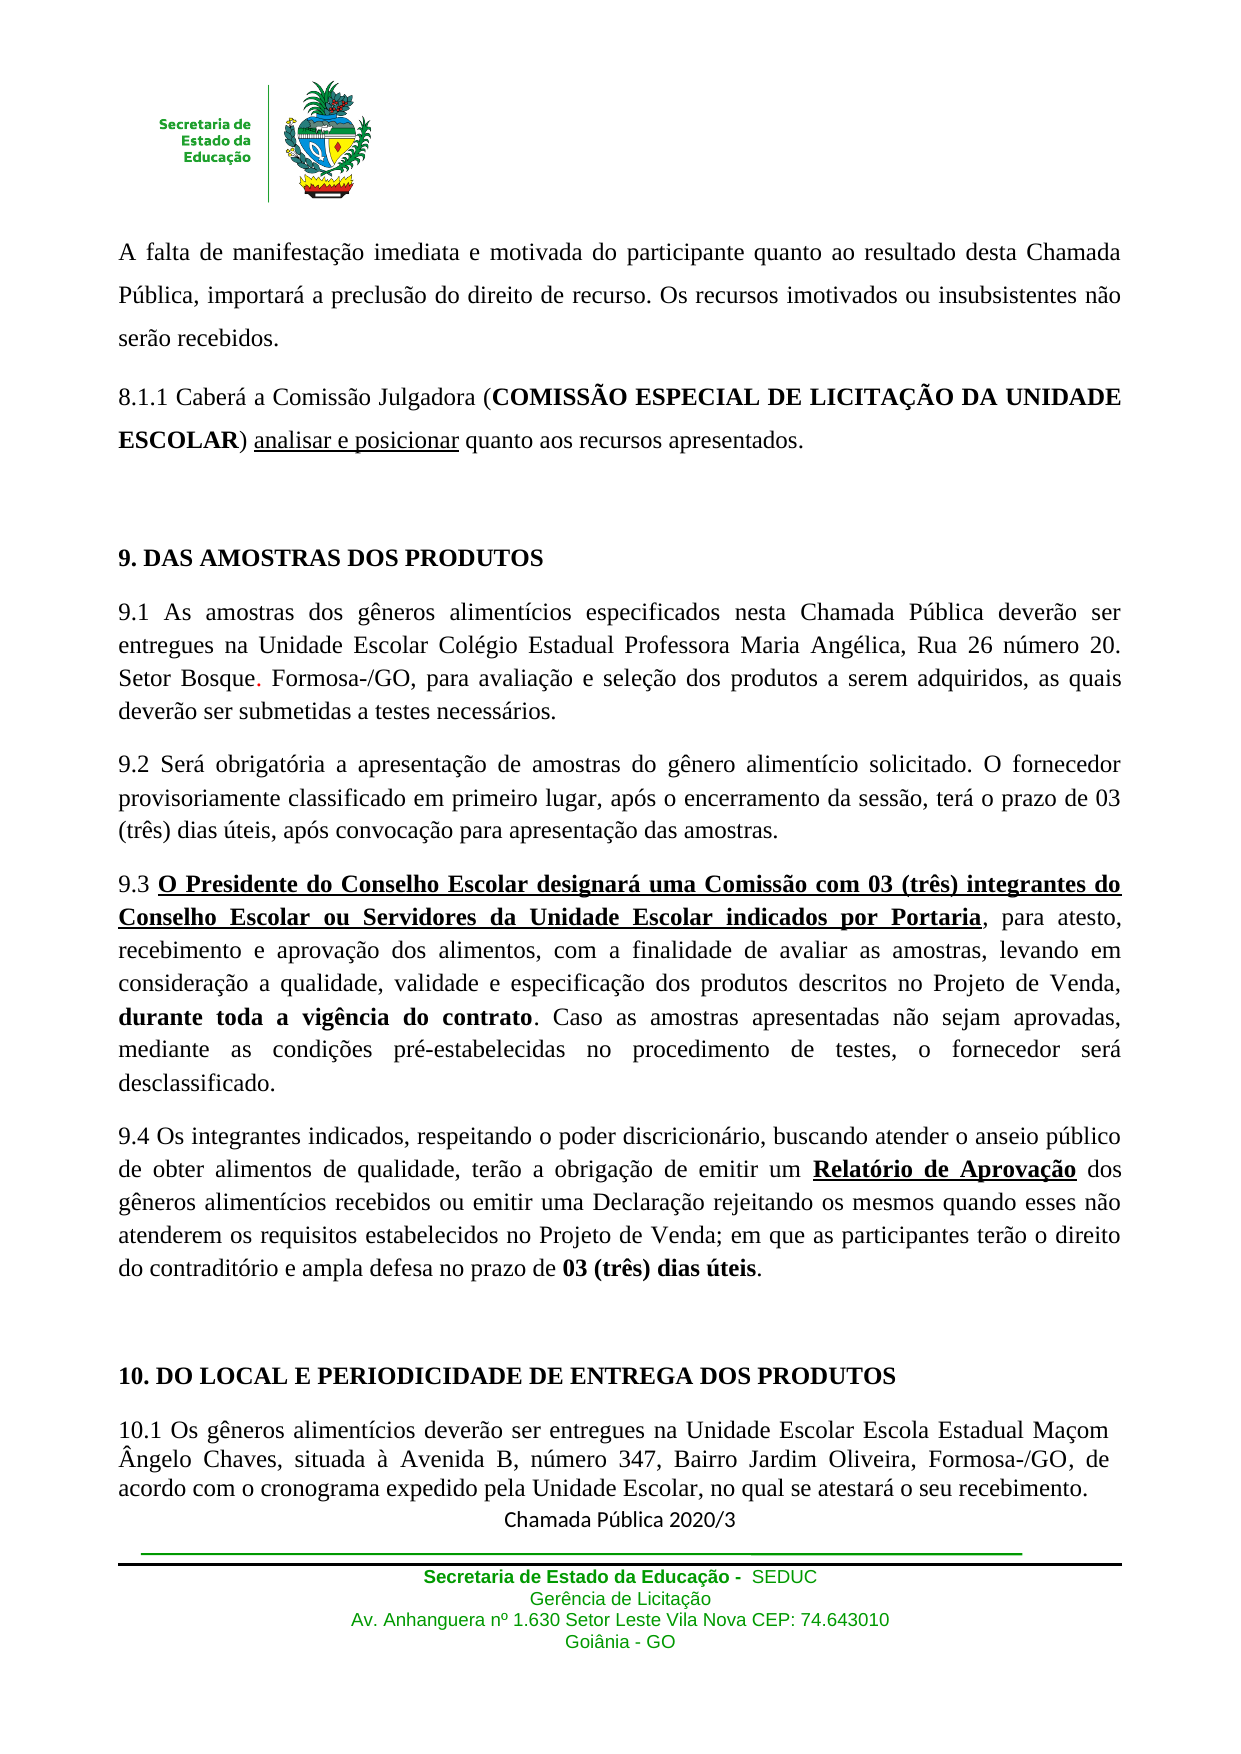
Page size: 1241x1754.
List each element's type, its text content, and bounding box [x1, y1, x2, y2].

text 9.2 Será obrigatória a apresentação de amostras do gênero alimentício solicitado. O fornecedor provisoriamente classificado em primeiro lugar, após o encerramento da sessão, terá o prazo de 03 (três) dias úteis, após convocação para apresentação das amostras. [118, 749, 1122, 844]
text 10.1 Os gêneros alimentícios deverão ser entregues na Unidade Escolar Escola Estadual Maçom Ângelo Chaves, situada à Avenida B, número 347, Bairro Jardim Oliveira, Formosa-/GO, de acordo com o cronograma expedido pela Unidade Escolar, no qual se atestará o seu recebimento. [118, 1415, 1110, 1501]
text 9. DAS AMOSTRAS DOS PRODUTOS [118, 543, 1028, 572]
text 9.3 O Presidente do Conselho Escolar designará uma Comissão com 03 (três) integrantes do Conselho Escolar ou Servidores da Unidade Escolar indicados por Portaria, para atesto, recebimento e aprovação dos alimentos, com a finalidade de avaliar as amostras, levando em consideração a qualidade, validade e especificação dos produtos descritos no Projeto de Venda, durante toda a vigência do contrato. Caso as amostras apresentadas não sejam aprovadas, mediante as condições pré-estabelecidas no procedimento de testes, o fornecedor será desclassificado. [118, 869, 1122, 1096]
picture [118, 73, 412, 210]
text 9.1 As amostras dos gêneros alimentícios especificados nesta Chamada Pública deverão ser entregues na Unidade Escolar Colégio Estadual Professora Maria Angélica, Rua 26 número 20. Setor Bosque. Formosa-/GO, para avaliação e seleção dos produtos a serem adquiridos, as quais deverão ser submetidas a testes necessários. [118, 597, 1122, 724]
text 8.1.1 Caberá a Comissão Julgadora (COMISSÃO ESPECIAL DE LICITAÇÃO DA UNIDADE ESCOLAR) analisar e posicionar quanto aos recursos apresentados. [118, 382, 1122, 454]
text 10. DO LOCAL E PERIODICIDADE DE ENTREGA DOS PRODUTOS [118, 1361, 1118, 1390]
text 9.4 Os integrantes indicados, respeitando o poder discricionário, buscando atender o anseio público de obter alimentos de qualidade, terão a obrigação de emitir um Relatório de Aprovação dos gêneros alimentícios recebidos ou emitir uma Declaração rejeitando os mesmos quando esses não atenderem os requisitos estabelecidos no Projeto de Venda; em que as participantes terão o direito do contraditório e ampla defesa no prazo de 03 (três) dias úteis. [118, 1121, 1122, 1282]
text A falta de manifestação imediata e motivada do participante quanto ao resultado desta Chamada Pública, importará a preclusão do direito de recurso. Os recursos imotivados ou insubsistentes não serão recebidos. [118, 237, 1122, 352]
